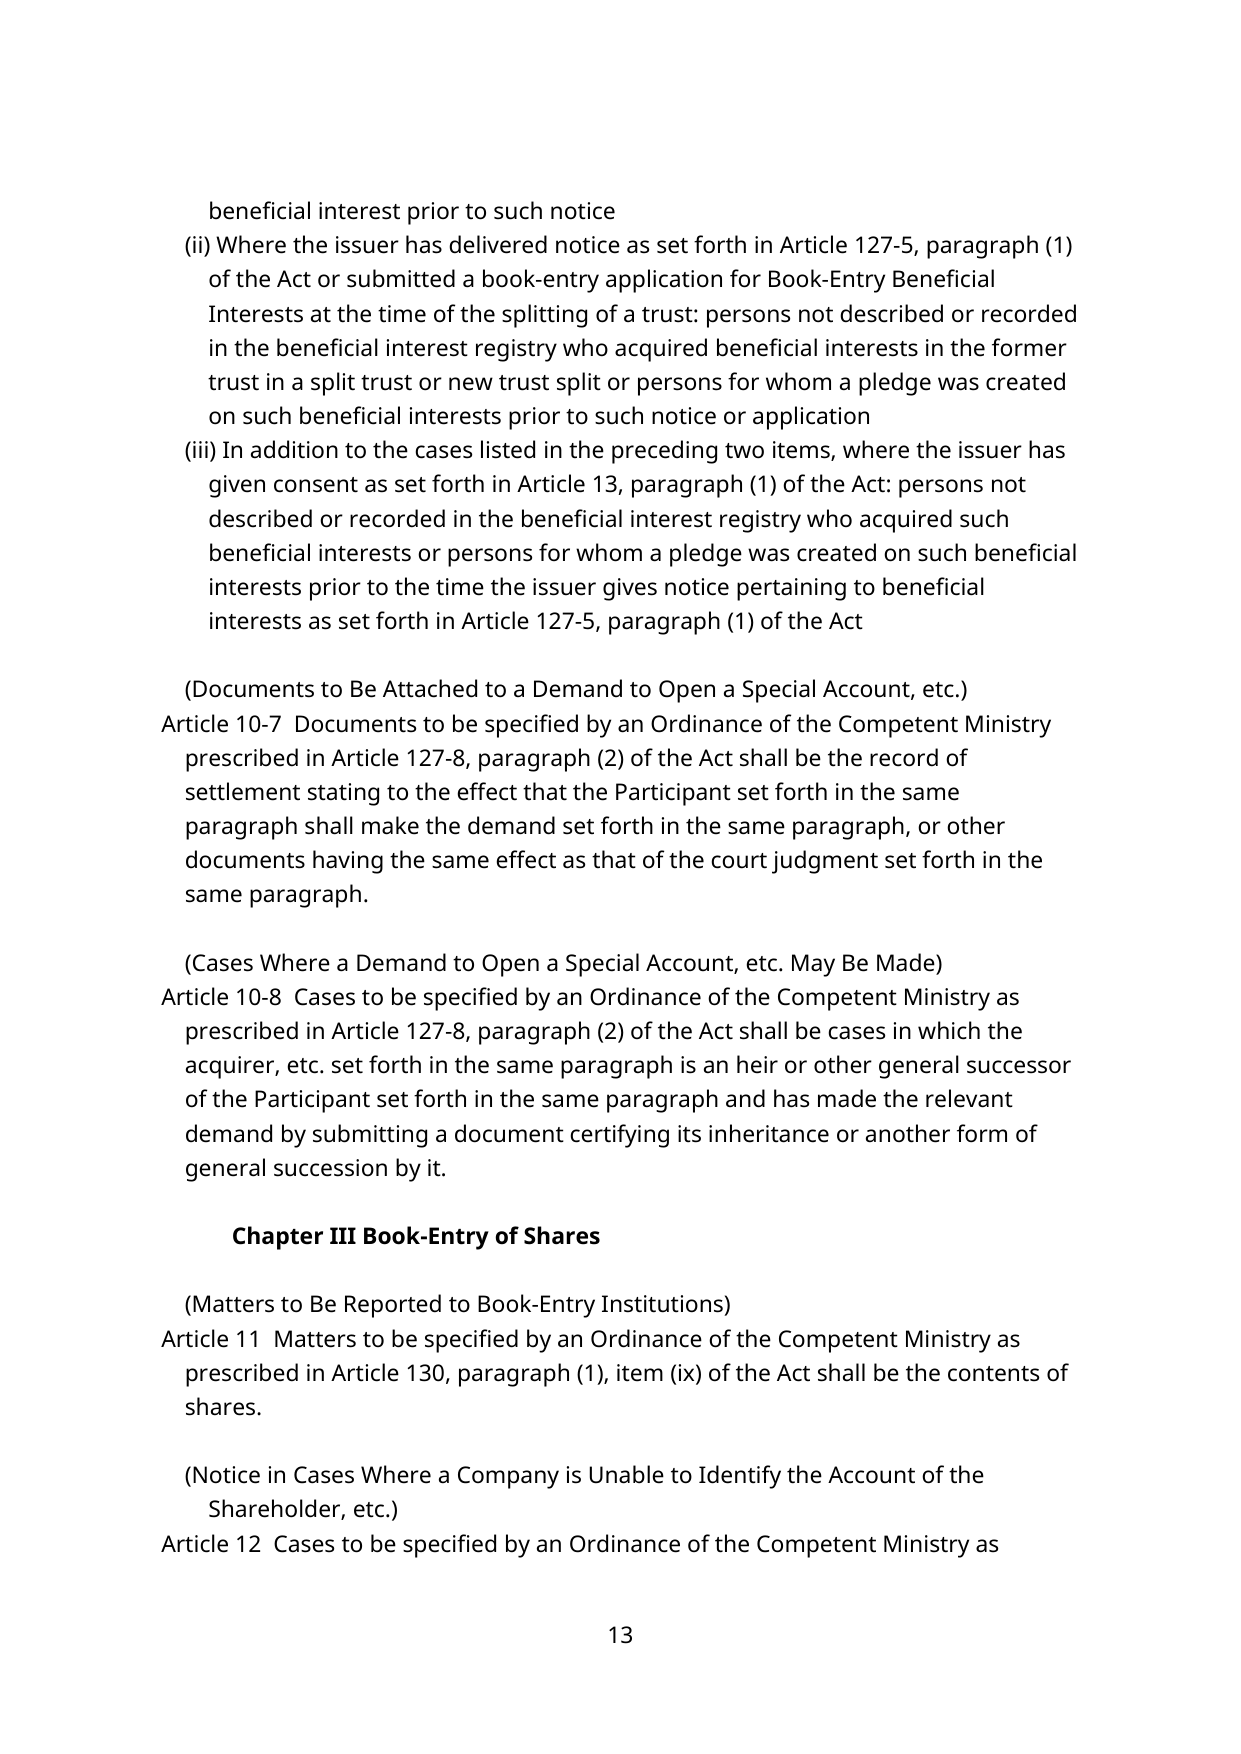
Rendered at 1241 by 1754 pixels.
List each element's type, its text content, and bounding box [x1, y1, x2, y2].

text Article 10-7 Documents to be specified by an Ordinance of the Competent Ministry prescribed in Article 127-8, paragraph (2) of the Act shall be the record of settlement stating to the effect that the Participant set forth in the same paragraph shall make the demand set forth in the same paragraph, or other documents having the same effect as that of the court judgment set forth in the same paragraph. [161, 706, 1079, 911]
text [161, 1526, 1079, 1560]
text (ii) Where the issuer has delivered notice as set forth in Article 127-5, paragraph (1) of the Act or submitted a book-entry application for Book-Entry Beneficial Interests at the time of the splitting of a trust: persons not described or recorded in the beneficial interest registry who acquired beneficial interests in the former trust in a split trust or new trust split or persons for whom a pledge was created on such beneficial interests prior to such notice or application [184, 228, 1079, 433]
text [184, 194, 1079, 228]
text (Cases Where a Demand to Open a Special Account, etc. May Be Made) [184, 945, 1079, 979]
text (Documents to Be Attached to a Demand to Open a Special Account, etc.) [184, 672, 1079, 706]
text (Notice in Cases Where a Company is Unable to Identify the Account of the Shareholder, etc.) [184, 1458, 1079, 1526]
text (Matters to Be Reported to Book-Entry Institutions) [184, 1287, 1079, 1321]
text (iii) In addition to the cases listed in the preceding two items, where the issuer has given consent as set forth in Article 13, paragraph (1) of the Act: persons not described or recorded in the beneficial interest registry who acquired such beneficial interests or persons for whom a pledge was created on such beneficial interests prior to the time the issuer gives notice pertaining to beneficial interests as set forth in Article 127-5, paragraph (1) of the Act [184, 433, 1079, 638]
text Article 11 Matters to be specified by an Ordinance of the Competent Ministry as prescribed in Article 130, paragraph (1), item (ix) of the Act shall be the contents of shares. [161, 1321, 1079, 1424]
text Chapter III Book-Entry of Shares [230, 1219, 1079, 1253]
text Article 10-8 Cases to be specified by an Ordinance of the Competent Ministry as prescribed in Article 127-8, paragraph (2) of the Act shall be cases in which the acquirer, etc. set forth in the same paragraph is an heir or other general successor of the Participant set forth in the same paragraph and has made the relevant demand by submitting a document certifying its inheritance or another form of general succession by it. [161, 979, 1079, 1184]
